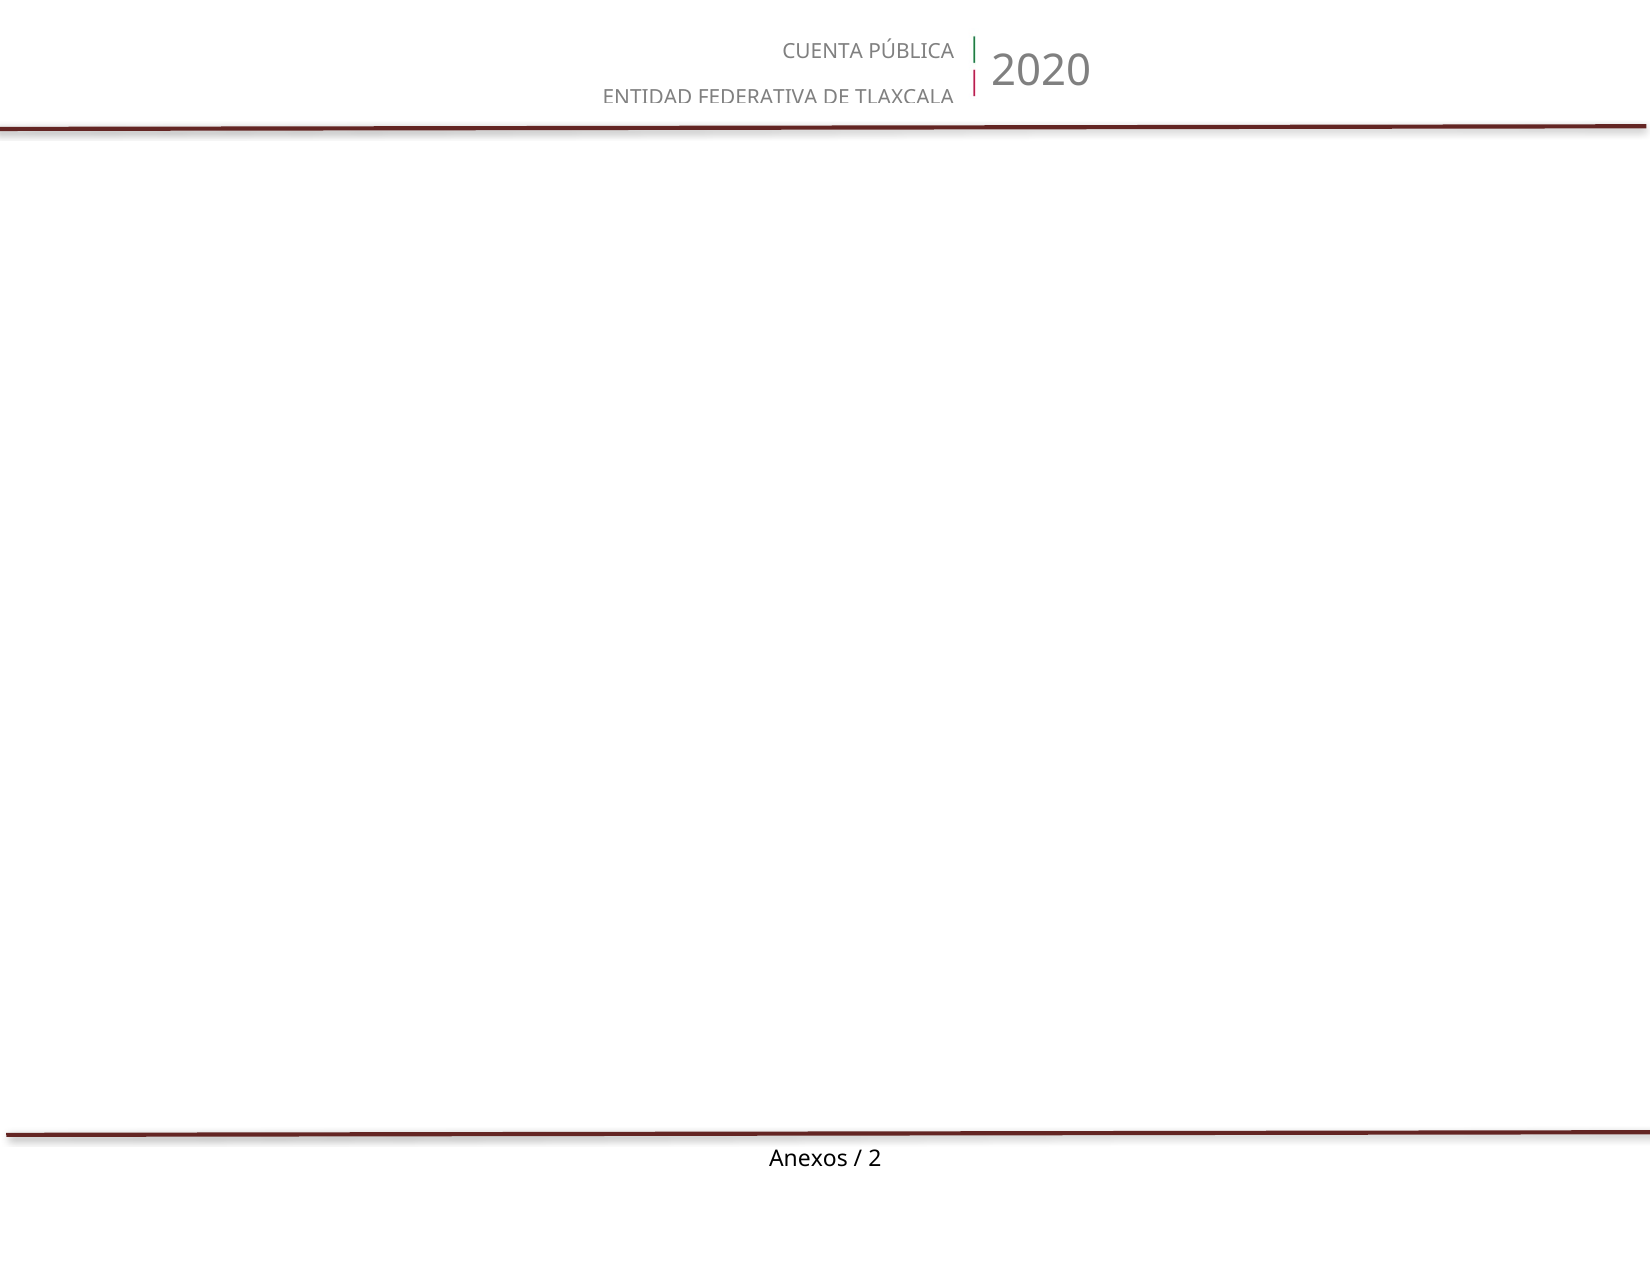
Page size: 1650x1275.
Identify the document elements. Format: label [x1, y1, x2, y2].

picture [968, 28, 985, 99]
